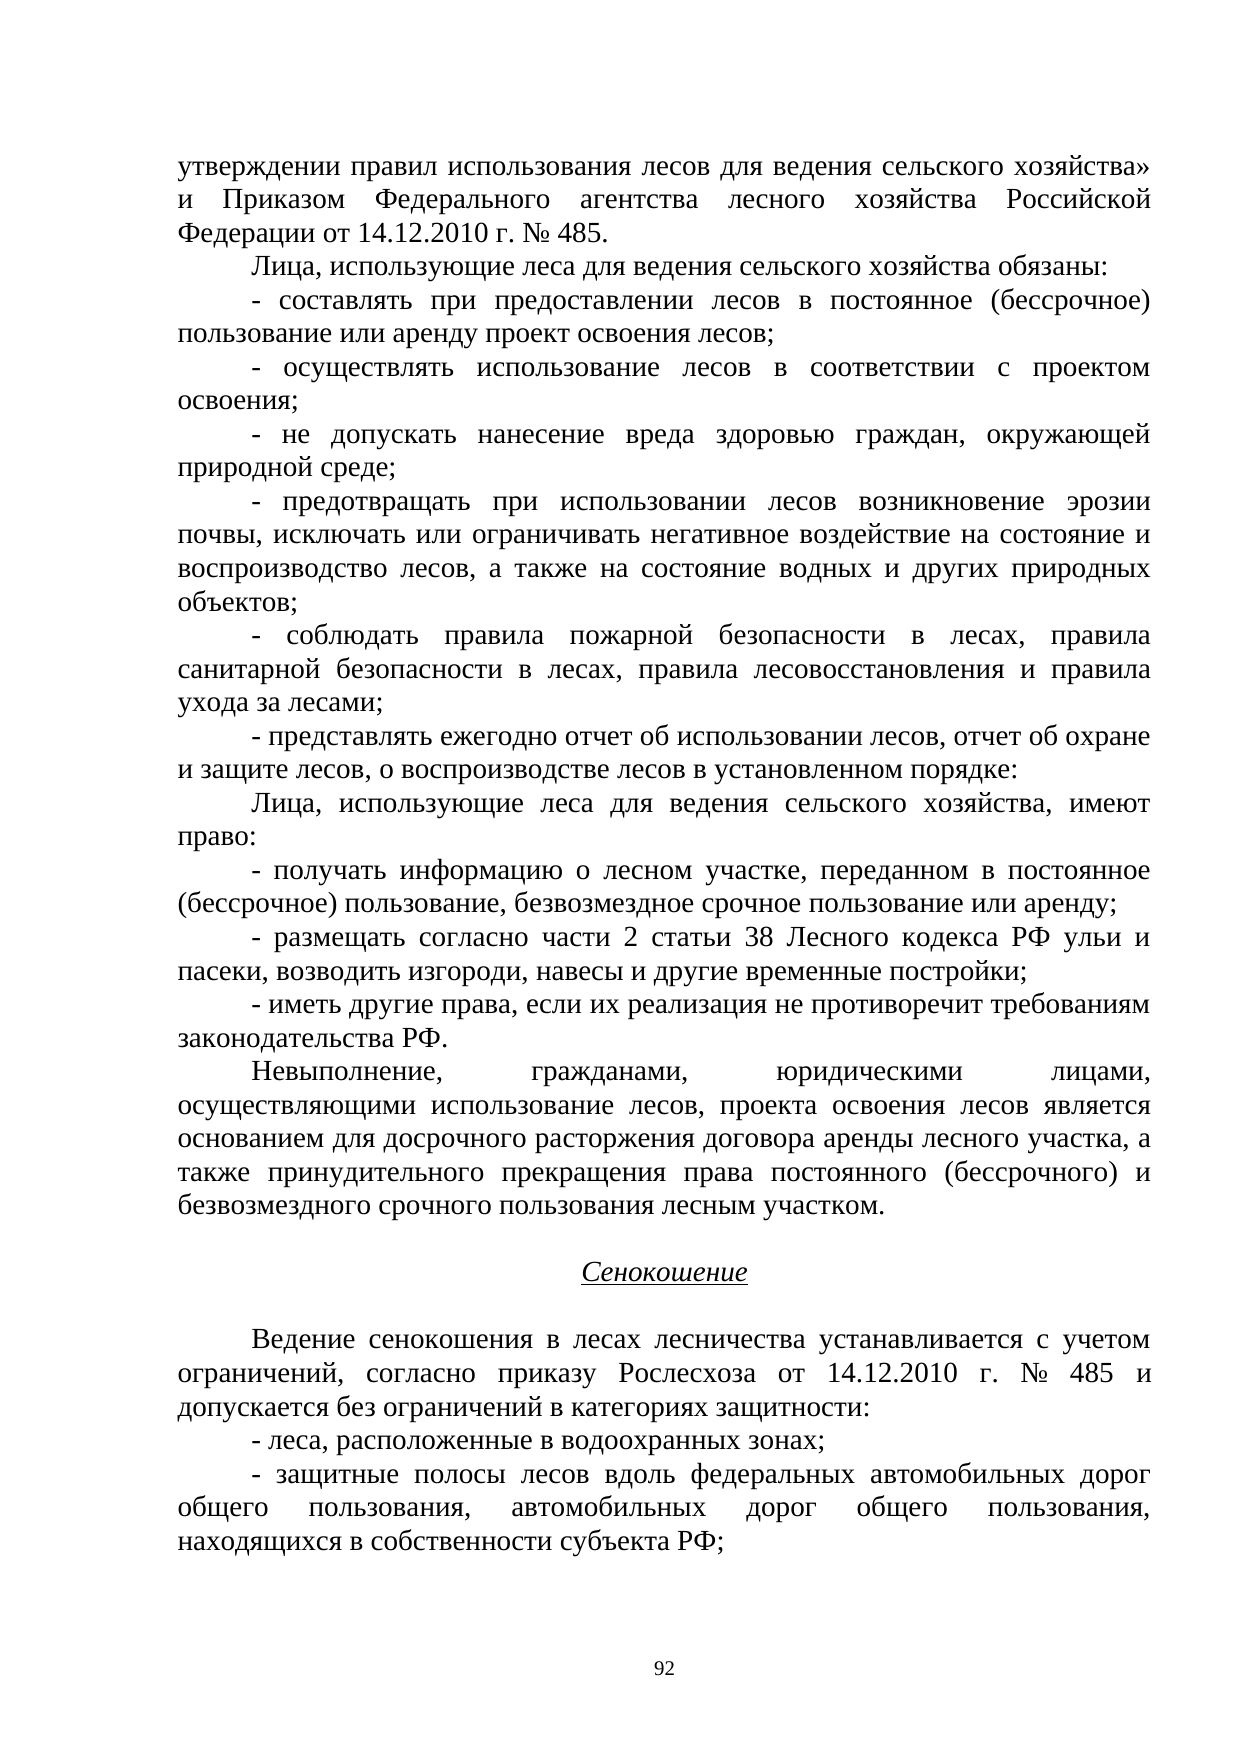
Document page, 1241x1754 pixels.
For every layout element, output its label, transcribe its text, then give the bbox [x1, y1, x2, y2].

text Ведение сенокошения в лесах лесничества устанавливается с учетом ограничений, согласно приказу Рослесхоза от 14.12.2010 г. № 485 и допускается без ограничений в категориях защитности: [177, 1322, 1152, 1422]
text - защитные полосы лесов вдоль федеральных автомобильных дорог общего пользования, автомобильных дорог общего пользования, находящихся в собственности субъекта РФ; [177, 1456, 1152, 1556]
text - не допускать нанесение вреда здоровью граждан, окружающей природной среде; [177, 416, 1152, 483]
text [177, 148, 1152, 248]
text Лица, использующие леса для ведения сельского хозяйства обязаны: [177, 248, 1152, 282]
text - предотвращать при использовании лесов возникновение эрозии почвы, исключать или ограничивать негативное воздействие на состояние и воспроизводство лесов, а также на состояние водных и других природных объектов; [177, 483, 1152, 617]
text - соблюдать правила пожарной безопасности в лесах, правила санитарной безопасности в лесах, правила лесовосстановления и правила ухода за лесами; [177, 617, 1152, 718]
text - леса, расположенные в водоохранных зонах; [177, 1422, 1152, 1456]
text - получать информацию о лесном участке, переданном в постоянное (бессрочное) пользование, безвозмездное срочное пользование или аренду; [177, 852, 1152, 919]
text - осуществлять использование лесов в соответствии с проектом освоения; [177, 349, 1152, 416]
text - размещать согласно части 2 статьи 38 Лесного кодекса РФ ульи и пасеки, возводить изгороди, навесы и другие временные постройки; [177, 919, 1152, 986]
text Невыполнение, гражданами, юридическими лицами, осуществляющими использование лесов, проекта освоения лесов является основанием для досрочного расторжения договора аренды лесного участка, а также принудительного прекращения права постоянного (бессрочного) и безвозмездного срочного пользования лесным участком. [177, 1053, 1152, 1221]
text - представлять ежегодно отчет об использовании лесов, отчет об охране и защите лесов, о воспроизводстве лесов в установленном порядке: [177, 718, 1152, 785]
text Сенокошение [177, 1254, 1152, 1288]
text - составлять при предоставлении лесов в постоянное (бессрочное) пользование или аренду проект освоения лесов; [177, 282, 1152, 349]
text - иметь другие права, если их реализация не противоречит требованиям законодательства РФ. [177, 986, 1152, 1053]
text Лица, использующие леса для ведения сельского хозяйства, имеют право: [177, 785, 1152, 852]
